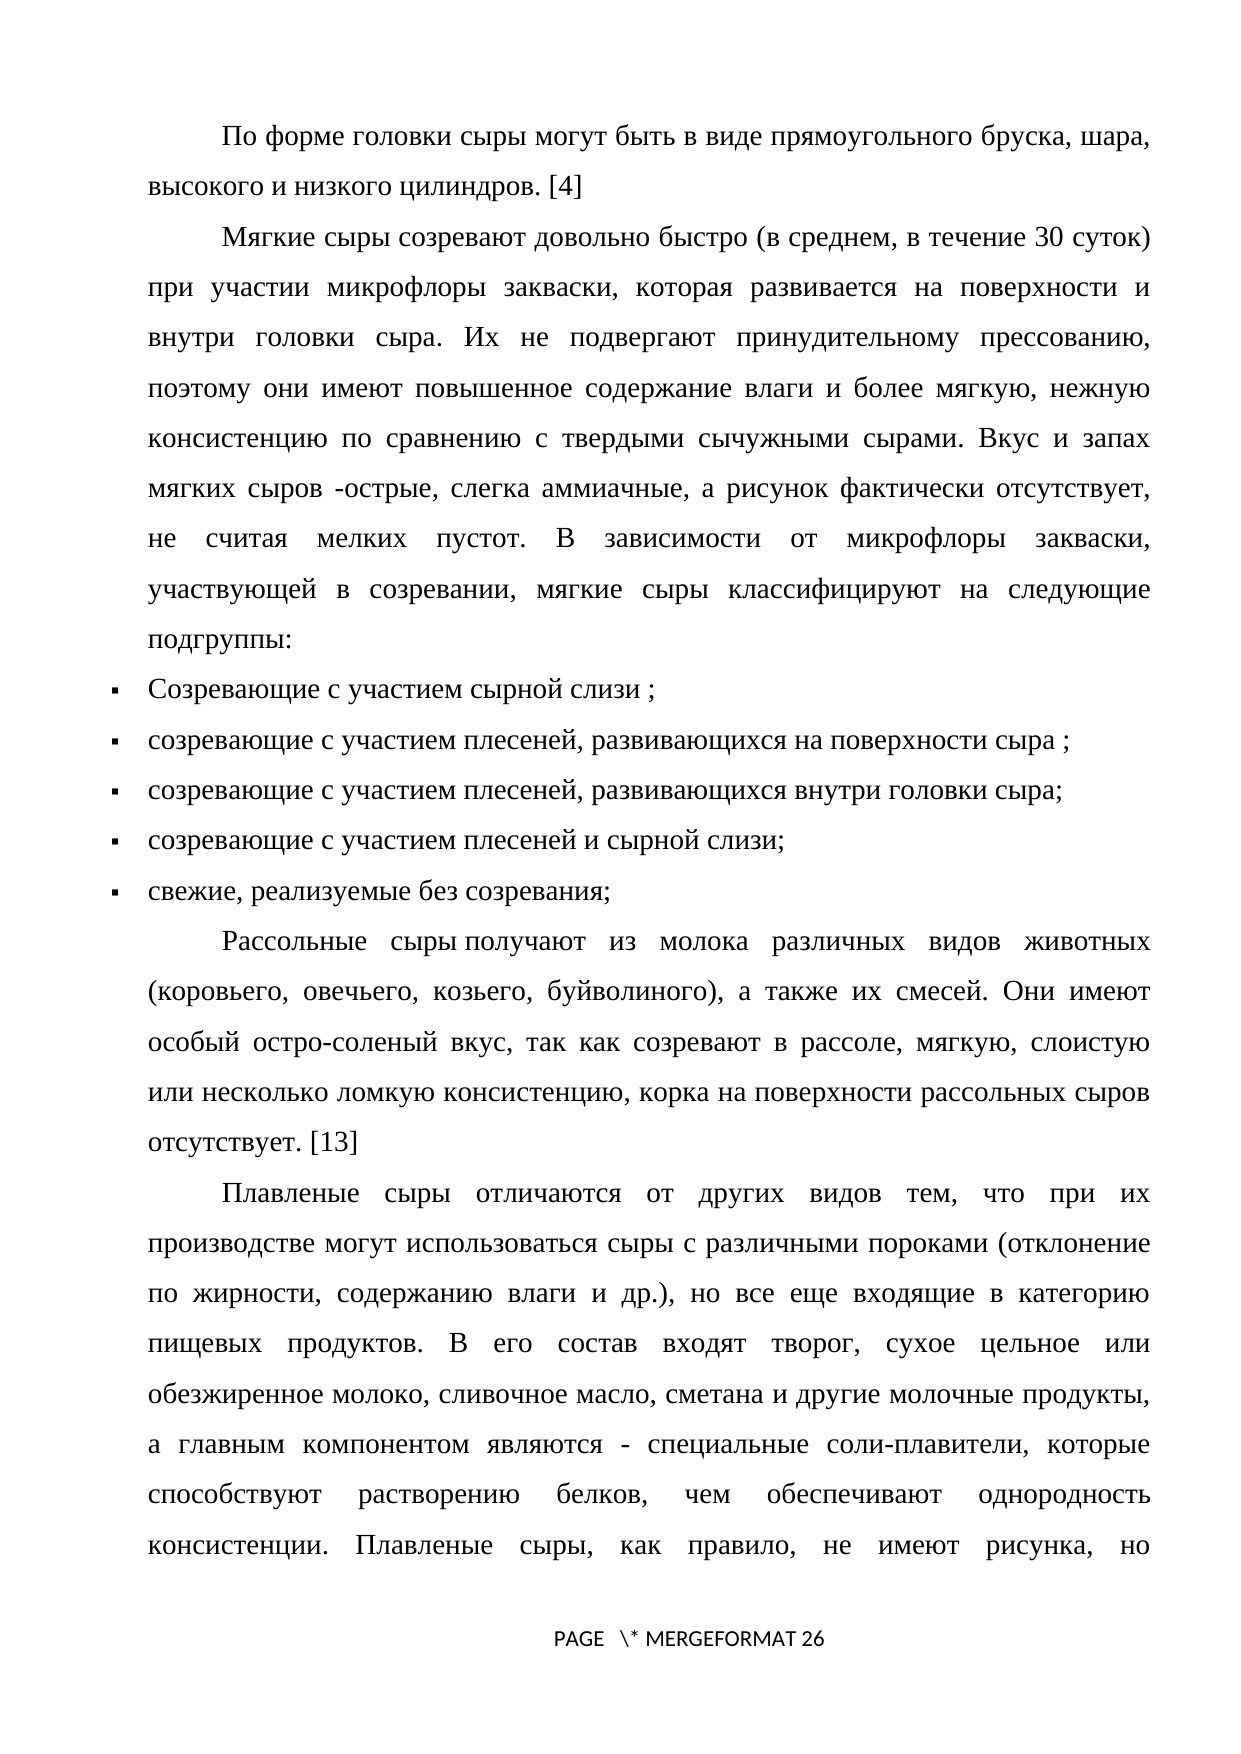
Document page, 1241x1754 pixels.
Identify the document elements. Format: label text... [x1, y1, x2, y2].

list созревающие с участием плесеней и сырной слизи; [110, 822, 1152, 856]
list Созревающие с участием сырной слизи ; [110, 672, 1152, 705]
text По форме головки сыры могут быть в виде прямоугольного бруска, шара, высокого и низкого цилиндров. [4] [148, 118, 1152, 202]
text Рассольные сыры получают из молока различных видов животных (коровьего, овечьего, козьего, буйволиного), а также их смесей. Они имеют особый остро-соленый вкус, так как созревают в рассоле, мягкую, слоистую или несколько ломкую консистенцию, корка на поверхности рассольных сыров отсутствует. [13] [148, 923, 1152, 1158]
list созревающие с участием плесеней, развивающихся внутри головки сыра; [110, 772, 1152, 806]
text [148, 1175, 1152, 1560]
list созревающие с участием плесеней, развивающихся на поверхности сыра ; [110, 722, 1152, 755]
text Мягкие сыры созревают довольно быстро (в среднем, в течение 30 суток) при участии микрофлоры закваски, которая развивается на поверхности и внутри головки сыра. Их не подвергают принудительному прессованию, поэтому они имеют повышенное содержание влаги и более мягкую, нежную консистенцию по сравнению с твердыми сычужными сырами. Вкус и запах мягких сыров -острые, слегка аммиачные, а рисунок фактически отсутствует, не считая мелких пустот. В зависимости от микрофлоры закваски, участвующей в созревании, мягкие сыры классифицируют на следующие подгруппы: [148, 219, 1152, 655]
list свежие, реализуемые без созревания; [110, 873, 1152, 906]
